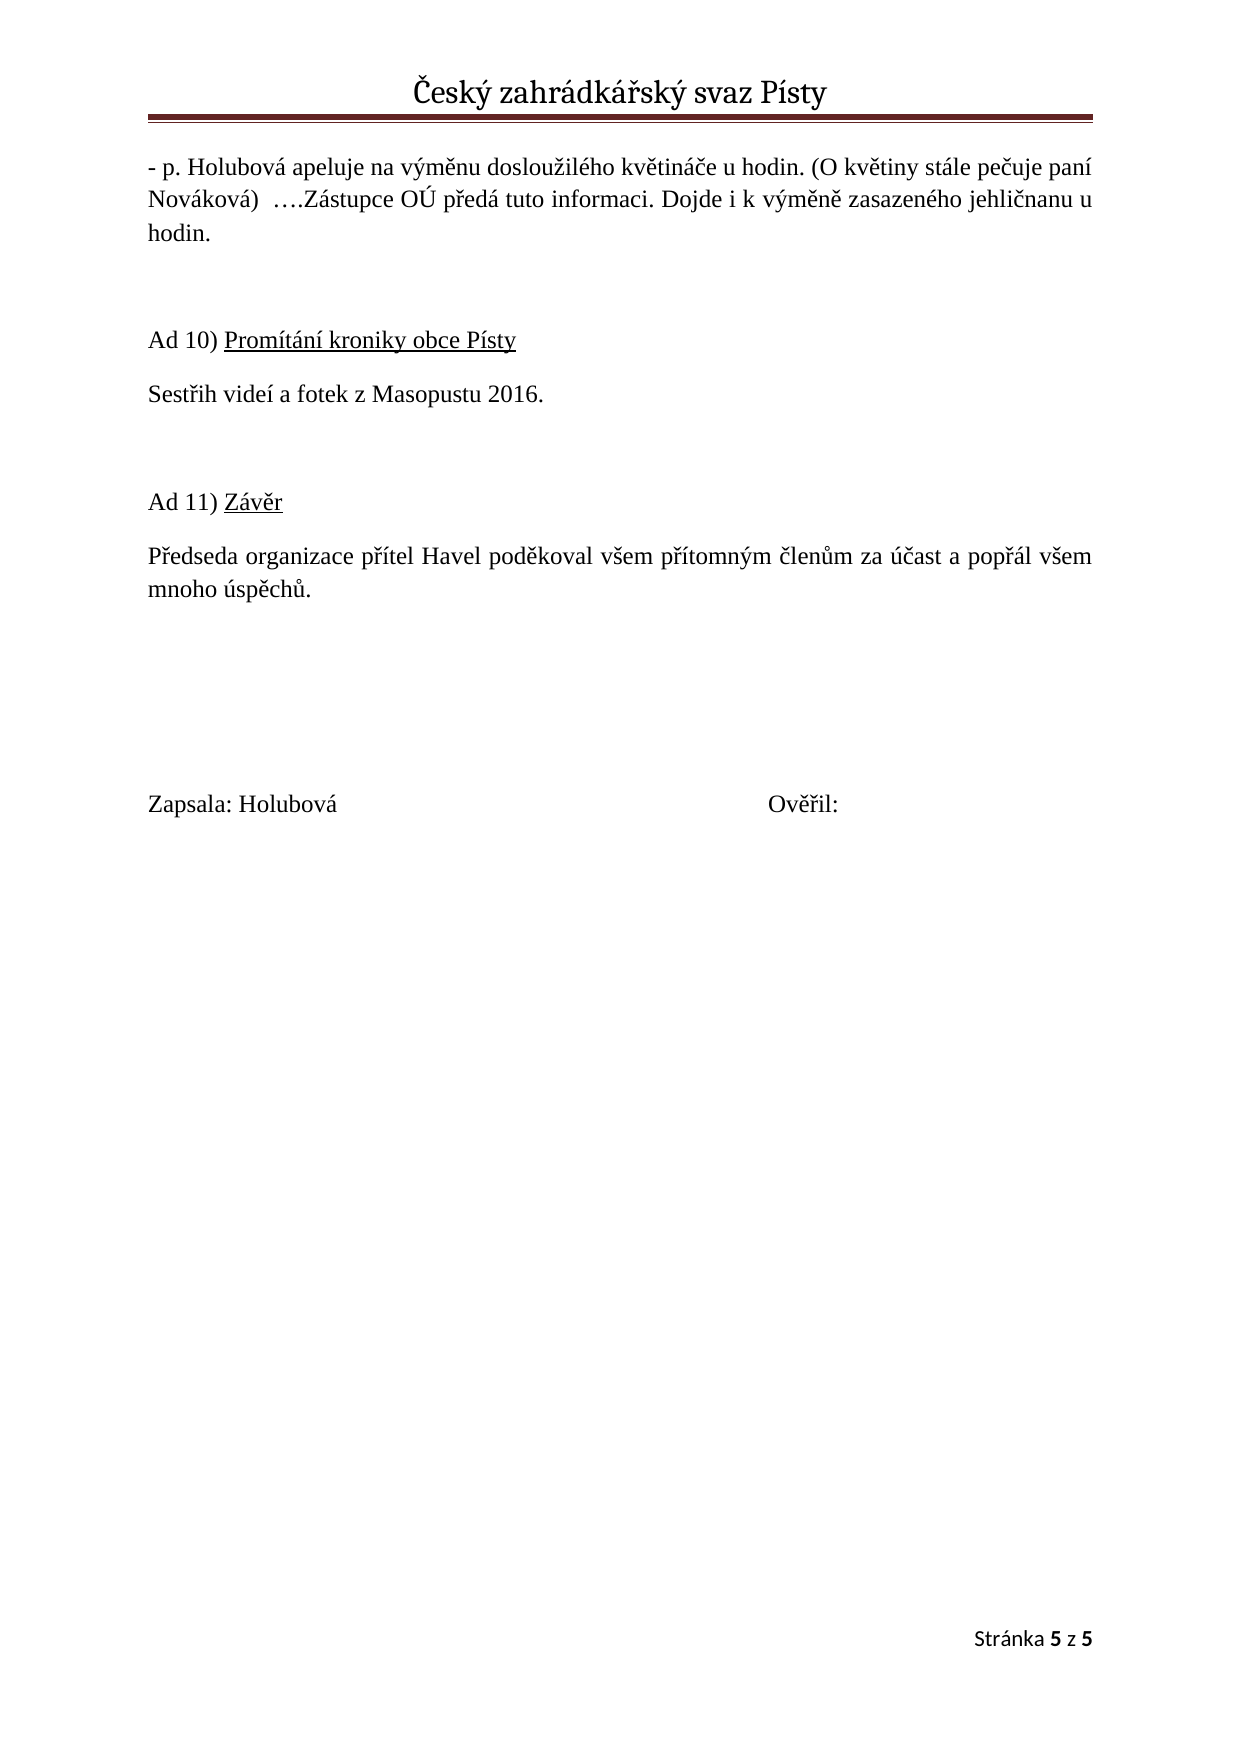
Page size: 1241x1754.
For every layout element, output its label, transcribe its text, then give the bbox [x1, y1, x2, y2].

list Zapsala: Holubová Ověřil: [148, 789, 1093, 818]
list Ad 11) Závěr [148, 487, 1093, 516]
list Ad 10) Promítání kroniky obce Písty [148, 325, 1093, 354]
list Sestřih videí a fotek z Masopustu 2016. [148, 379, 1093, 408]
list Předseda organizace přítel Havel poděkoval všem přítomným členům za účast a popřál všem mnoho úspěchů. [148, 541, 1093, 602]
list - p. Holubová apeluje na výměnu dosloužilého květináče u hodin. (O květiny stále pečuje paní Nováková) ….Zástupce OÚ předá tuto informaci. Dojde i k výměně zasazeného jehličnanu u hodin. [148, 152, 1093, 246]
